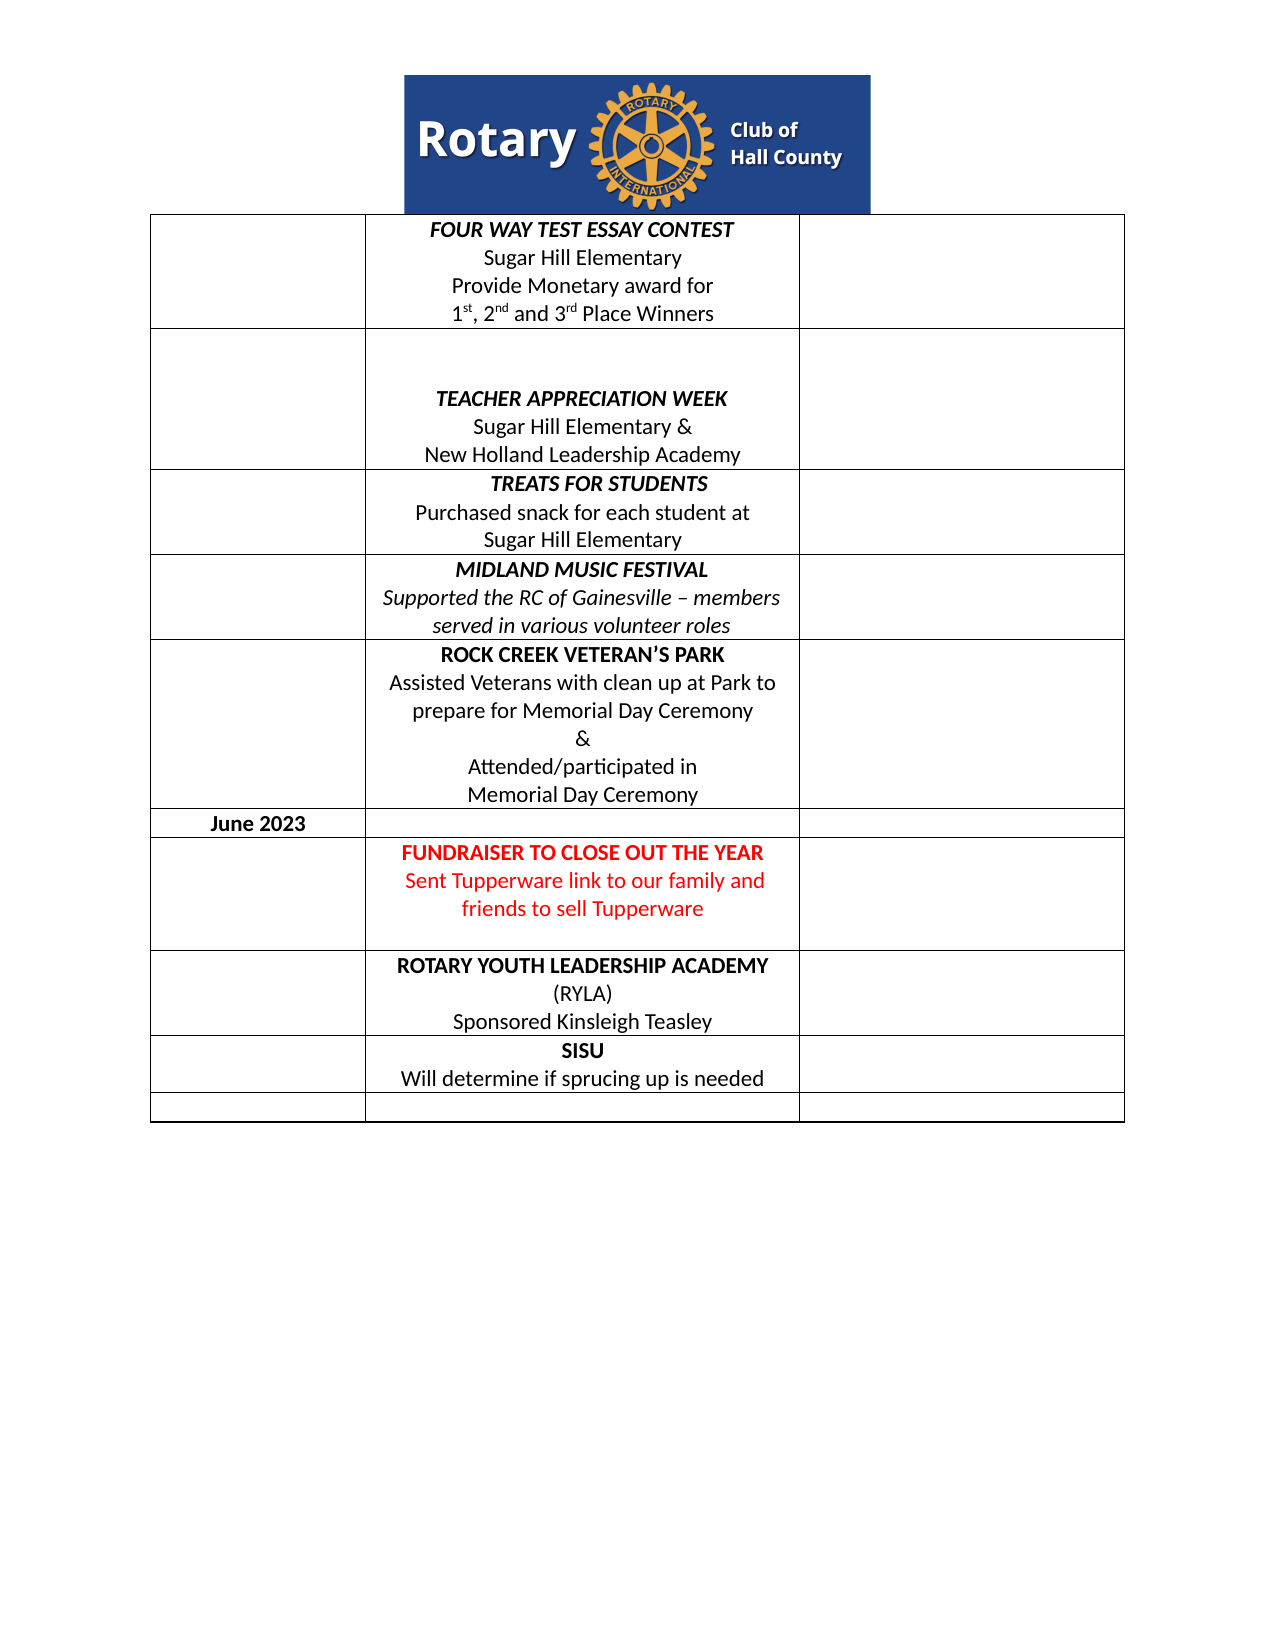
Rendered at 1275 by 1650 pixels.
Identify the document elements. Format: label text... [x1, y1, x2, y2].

table_cell FOUR WAY TEST ESSAY CONTEST Sugar Hill Elementary Provide Monetary award for 1st, 2nd and 3rd Place Winners [366, 215, 799, 327]
table_cell [800, 1093, 1124, 1121]
table_cell [366, 809, 799, 837]
table_cell ROTARY YOUTH LEADERSHIP ACADEMY (RYLA) Sponsored Kinsleigh Teasley [366, 951, 799, 1035]
table_cell [800, 1036, 1124, 1092]
table_cell [151, 1093, 365, 1121]
table_cell [151, 1036, 365, 1092]
table_cell [151, 640, 365, 808]
table_cell FUNDRAISER TO CLOSE OUT THE YEAR Sent Tupperware link to our family and friends to sell Tupperware [366, 838, 799, 950]
picture [404, 75, 871, 214]
table_cell [800, 215, 1124, 327]
table_cell [800, 329, 1124, 468]
table_cell TEACHER APPRECIATION WEEK Sugar Hill Elementary & New Holland Leadership Academy [366, 329, 799, 468]
table_cell MIDLAND MUSIC FESTIVAL Supported the RC of Gainesville – members served in various volunteer roles [366, 555, 799, 639]
table_cell SISU Will determine if sprucing up is needed [366, 1036, 799, 1092]
table_cell [800, 555, 1124, 639]
table_cell [366, 1093, 799, 1121]
table_cell [151, 951, 365, 1035]
table_cell [800, 838, 1124, 950]
table_cell June 2023 [151, 809, 365, 837]
table_cell TREATS FOR STUDENTS Purchased snack for each student at Sugar Hill Elementary [366, 470, 799, 554]
table_cell [800, 470, 1124, 554]
table_cell [151, 838, 365, 950]
table_cell ROCK CREEK VETERAN’S PARK Assisted Veterans with clean up at Park to prepare for Memorial Day Ceremony & Attended/participated in Memorial Day Ceremony [366, 640, 799, 808]
table_cell [151, 470, 365, 554]
table_cell [800, 640, 1124, 808]
table_cell [800, 951, 1124, 1035]
table_cell [800, 809, 1124, 837]
table_cell [151, 215, 365, 327]
table_cell [151, 329, 365, 468]
table_cell [151, 555, 365, 639]
